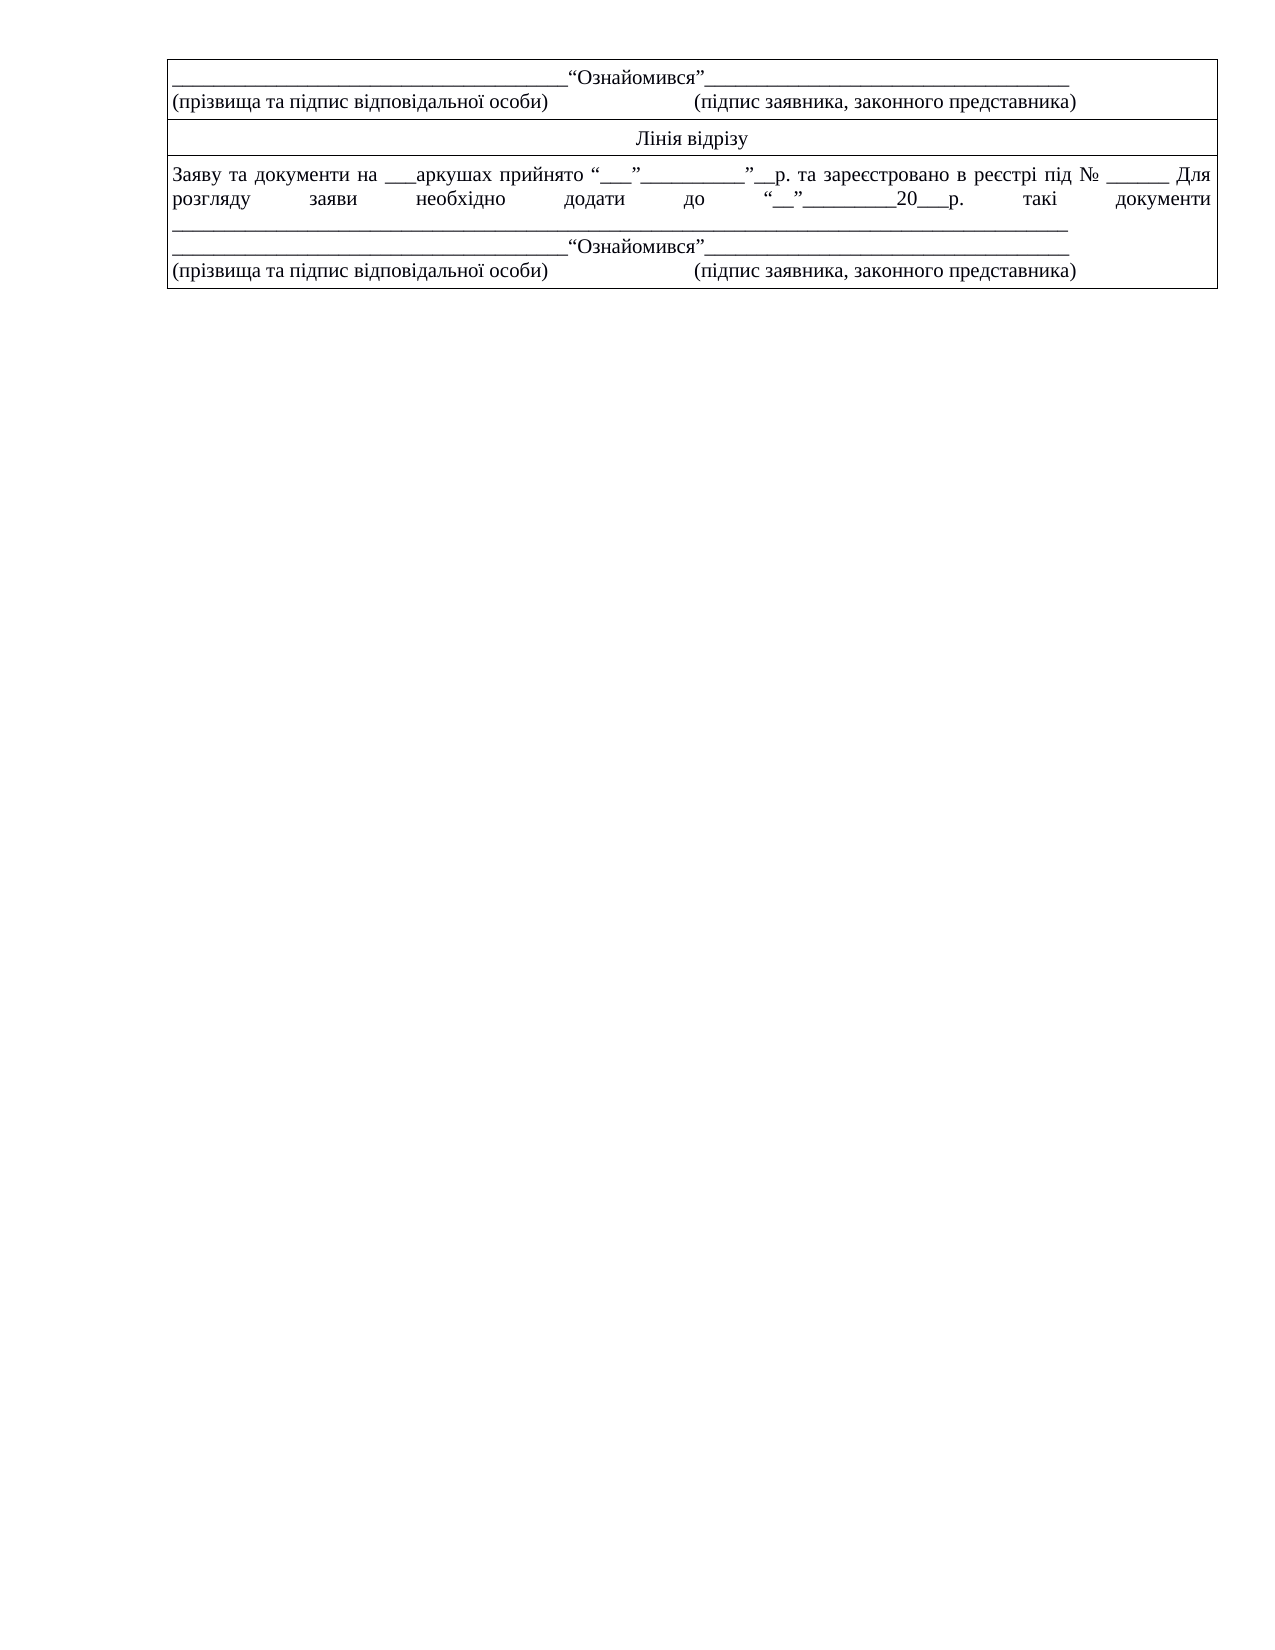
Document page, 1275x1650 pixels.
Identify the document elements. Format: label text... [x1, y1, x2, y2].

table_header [168, 60, 1217, 119]
table_cell Лінія відрізу [168, 120, 1217, 155]
table_cell Заяву та документи на ___аркушах прийнято “___”__________”__р. та зареєстровано в реєстрі під № ______ Для розгляду заяви необхідно додати до “__”_________20___р. такі документи ______________________________________________________________________________________ ______________________________________“Ознайомився”___________________________________ (прізвища та підпис відповідальної особи) (підпис заявника, законного представника) [168, 156, 1217, 287]
